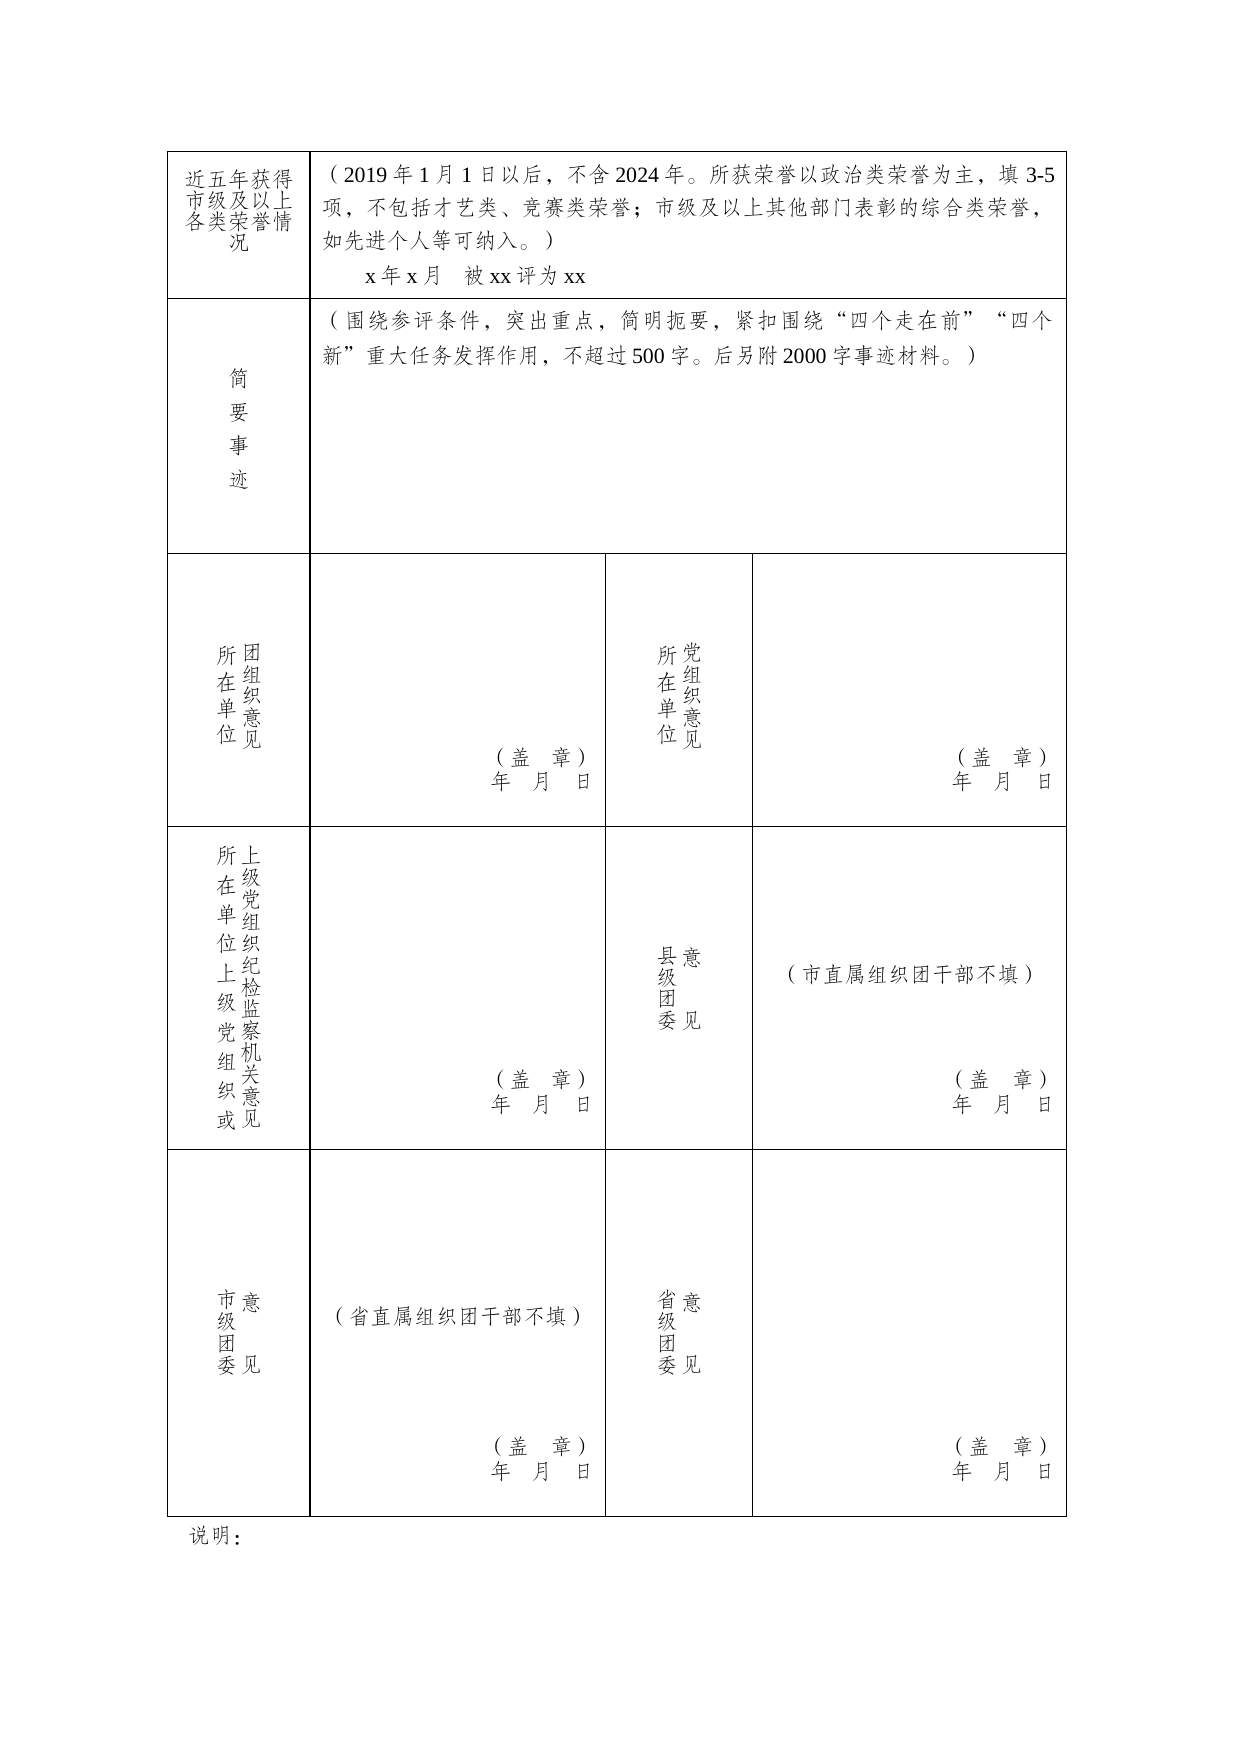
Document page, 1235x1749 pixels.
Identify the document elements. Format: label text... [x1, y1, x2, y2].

table_cell （盖 章） 年 月 日 [753, 554, 1066, 826]
table_cell 意 见 市级团委 [168, 1150, 309, 1516]
table_cell （省直属组织团干部不填） （盖 章） 年 月 日 [311, 1150, 605, 1516]
table_cell （市直属组织团干部不填） （盖 章） 年 月 日 [753, 827, 1066, 1149]
table_cell （围绕参评条件，突出重点，简明扼要，紧扣围绕“四个走在前”“四个新”重大任务发挥作用，不超过500字。后另附2000字事迹材料。） [311, 299, 1066, 553]
table_cell （盖 章） 年 月 日 [753, 1150, 1066, 1516]
table_cell （2019年1月1日以后，不含2024年。所获荣誉以政治类荣誉为主，填3-5项，不包括才艺类、竞赛类荣誉；市级及以上其他部门表彰的综合类荣誉，如先进个人等可纳入。） x年x月 被xx评为xx [311, 152, 1066, 298]
table_cell 意 见 县级团委 [606, 827, 752, 1149]
text 说明： [188, 1517, 1047, 1550]
table_cell 团组织意见 所在单位 [168, 554, 309, 826]
table_cell 意 见 省级团委 [606, 1150, 752, 1516]
table_cell （盖 章） 年 月 日 [311, 827, 605, 1149]
table_cell 近五年获得市级及以上各类荣誉情况 [168, 152, 309, 298]
table_cell （盖 章） 年 月 日 [311, 554, 605, 826]
table_cell 党组织意见 所在单位 [606, 554, 752, 826]
table_cell 简 要 事 迹 [168, 299, 309, 553]
table_cell 上级党组织纪检监察机关意见 所在单位上级党组织或 [168, 827, 309, 1149]
